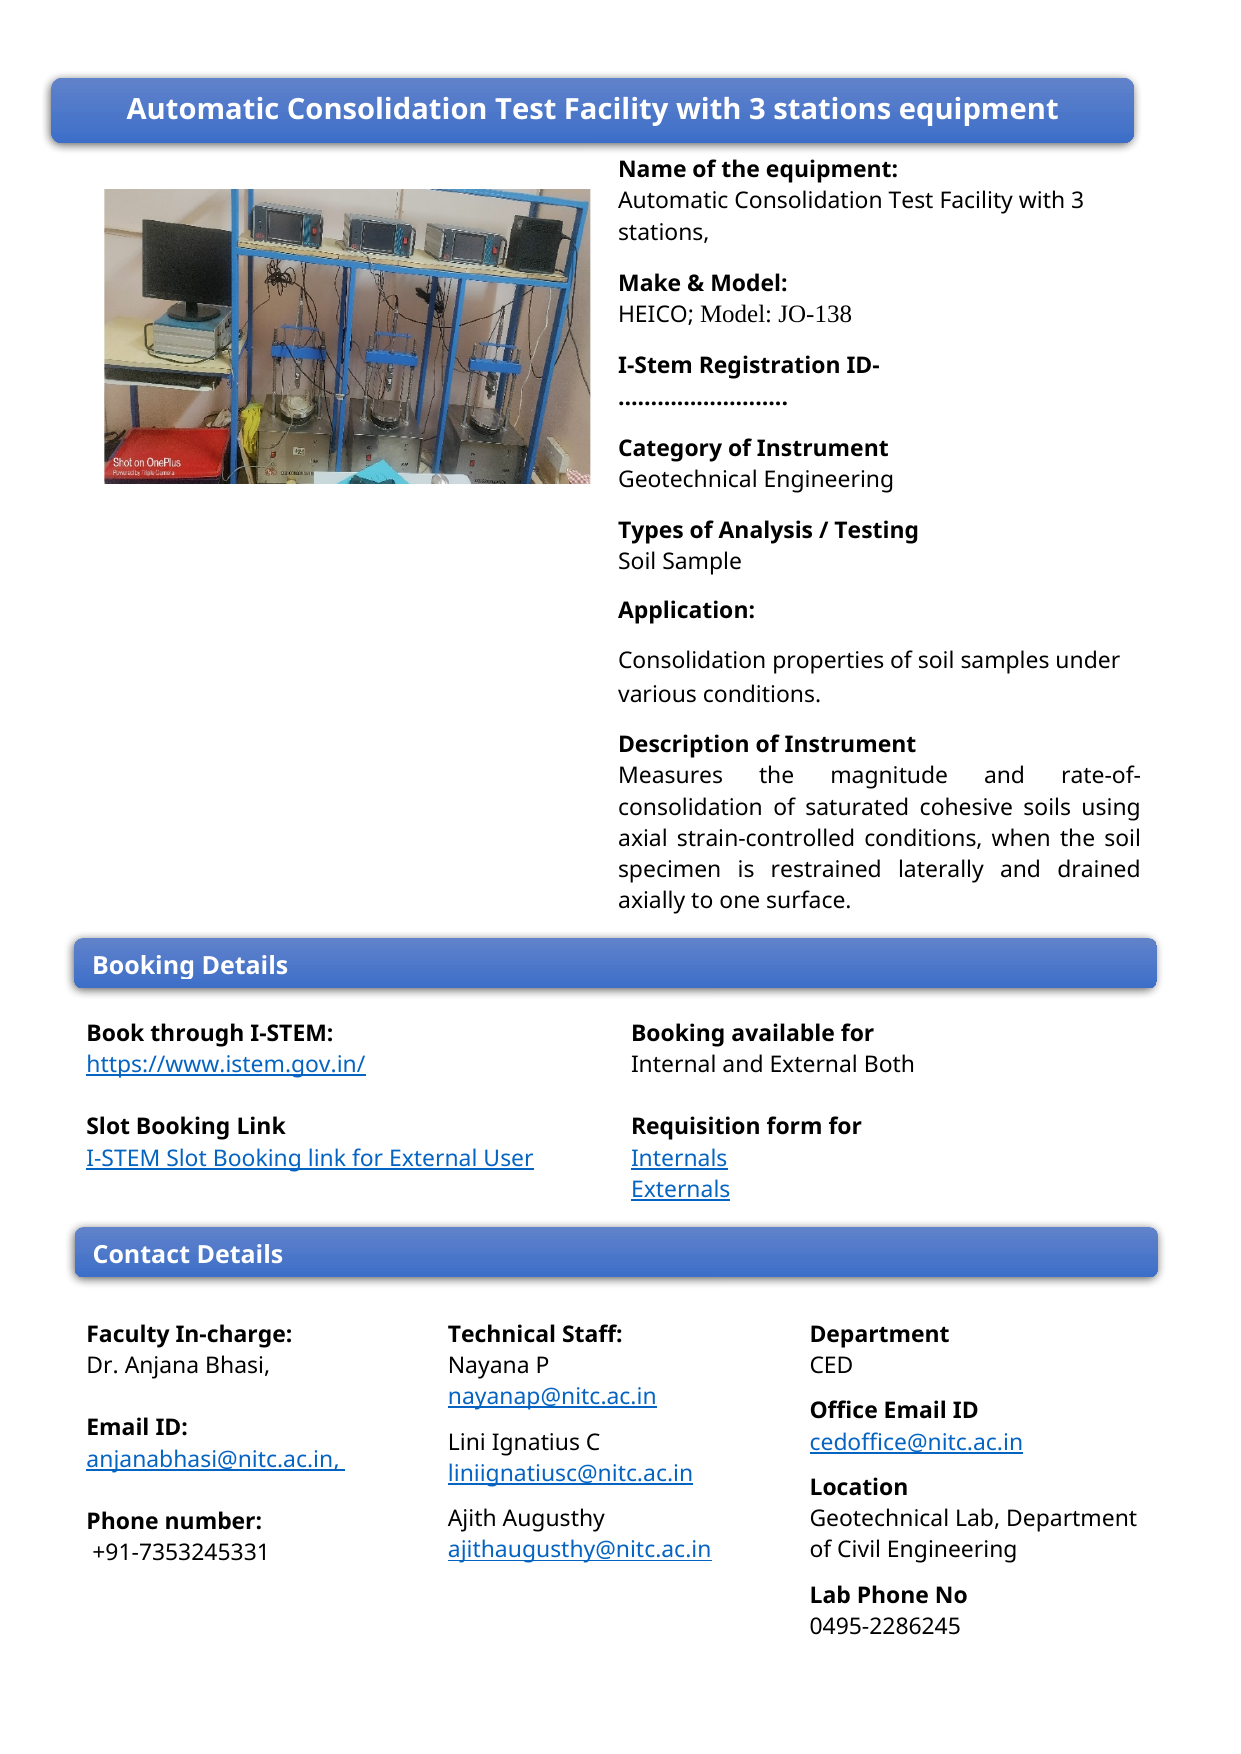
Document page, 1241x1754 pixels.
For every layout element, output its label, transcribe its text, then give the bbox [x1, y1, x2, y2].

table_header Book through I-STEM: https://www.istem.gov.in/ Slot Booking Link I-STEM Slot Booking link for External User [75, 1016, 619, 1217]
table_header Technical Staff: Nayana P nayanap@nitc.ac.in Lini Ignatius C liniignatiusc@nitc.ac.in Ajith Augusthy ajithaugusthy@nitc.ac.in [436, 1318, 798, 1669]
table_header Department CED Office Email ID cedoffice@nitc.ac.in Location Geotechnical Lab, Department of Civil Engineering Lab Phone No 0495-2286245 [798, 1318, 1167, 1669]
table_header Name of the equipment: Automatic Consolidation Test Facility with 3 stations, Make & Model: HEICO; Model: JO-138 I-Stem Registration ID- …………………….. Category of Instrument Geotechnical Engineering Types of Analysis / Testing Soil Sample Application: Consolidation properties of soil samples under various conditions. Description of Instrument Measures the magnitude and rate-of-consolidation of saturated cohesive soils using axial strain-controlled conditions, when the soil specimen is restrained laterally and drained axially to one surface. [607, 122, 1152, 916]
table_header Faculty In-charge: Dr. Anjana Bhasi, Email ID: anjanabhasi@nitc.ac.in, Phone number: +91-7353245331 [75, 1318, 436, 1669]
table_header [75, 153, 607, 916]
table_header Booking available for Internal and External Both Requisition form for Internals Externals [620, 1016, 1078, 1217]
